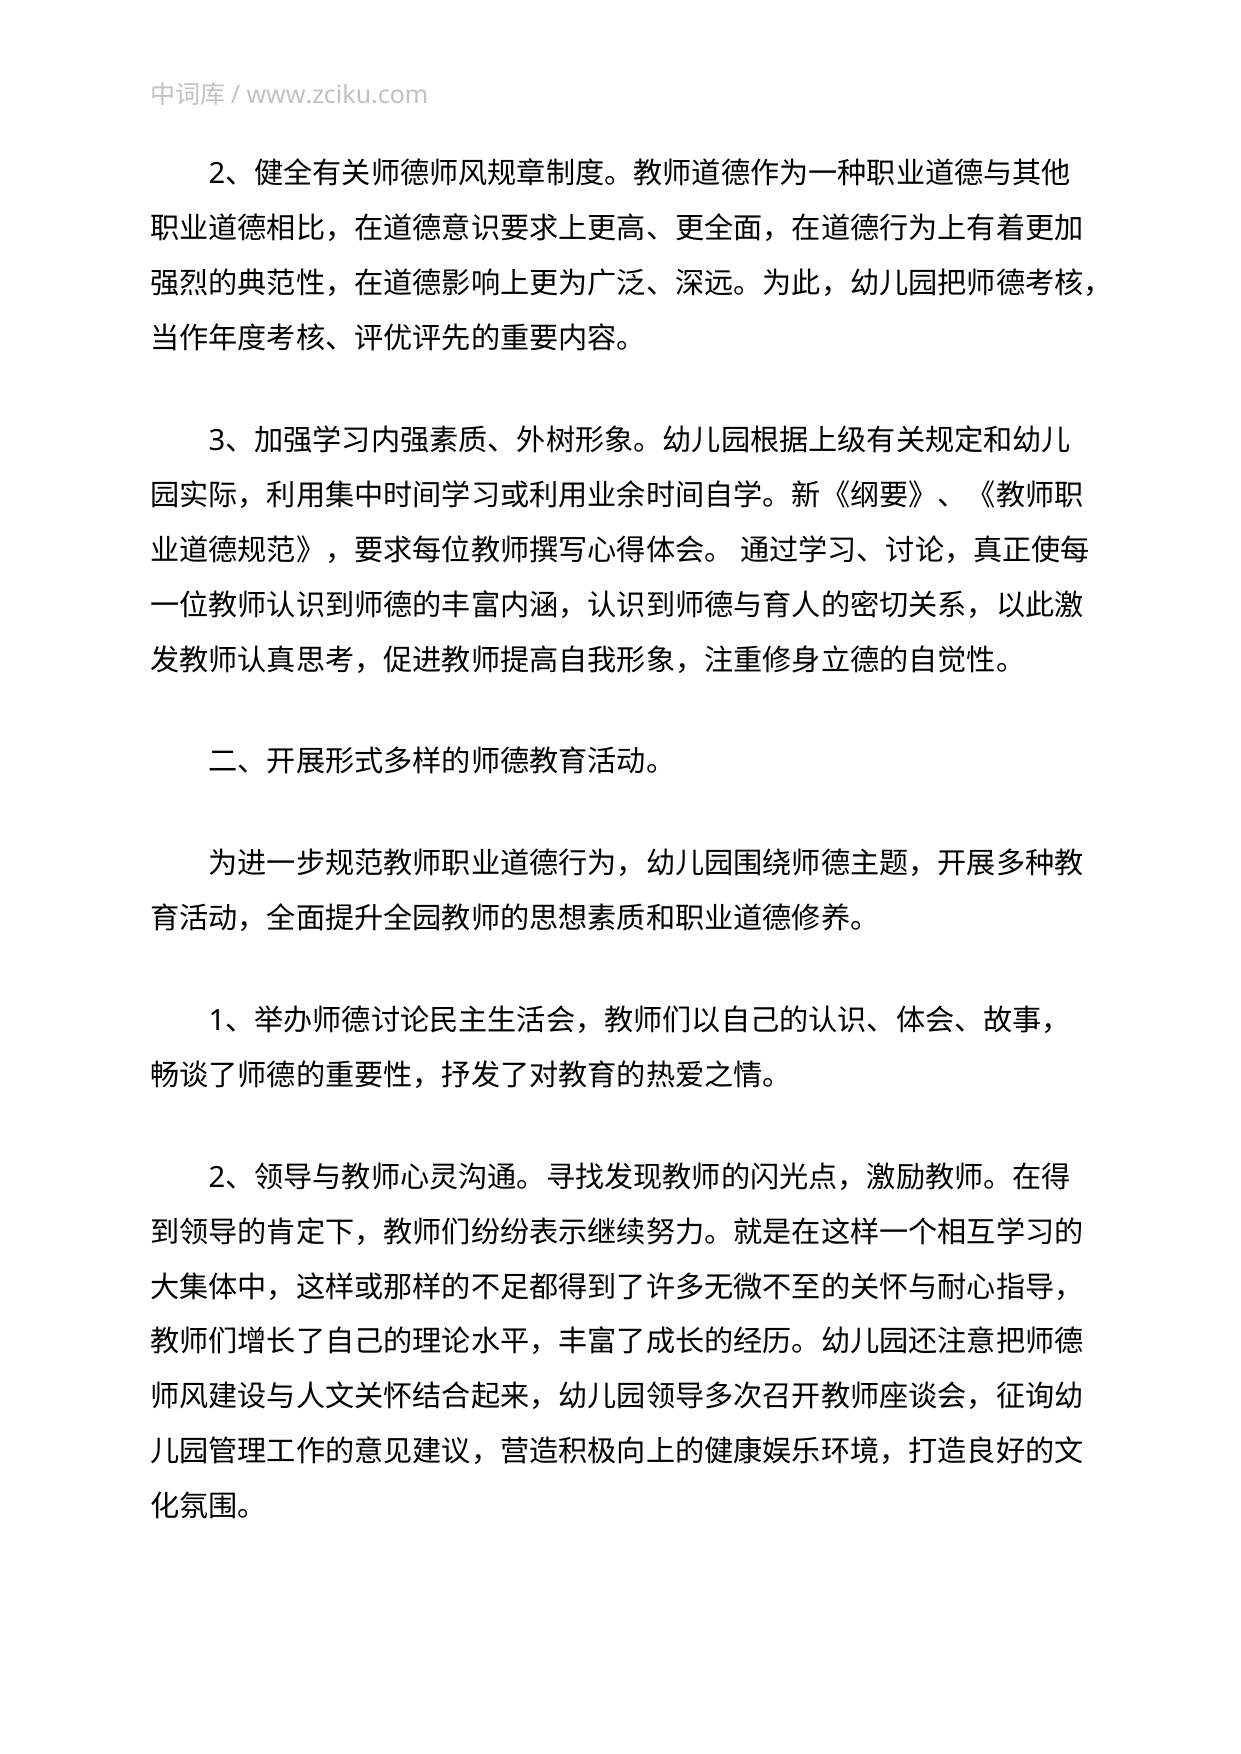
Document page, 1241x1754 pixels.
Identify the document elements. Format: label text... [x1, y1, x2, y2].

text 3、加强学习内强素质、外树形象。幼儿园根据上级有关规定和幼儿园实际，利用集中时间学习或利用业余时间自学。新《纲要》、《教师职业道德规范》，要求每位教师撰写心得体会。 通过学习、讨论，真正使每一位教师认识到师德的丰富内涵，认识到师德与育人的密切关系，以此激发教师认真思考，促进教师提高自我形象，注重修身立德的自觉性。 [150, 417, 1090, 678]
text 2、领导与教师心灵沟通。寻找发现教师的闪光点，激励教师。在得到领导的肯定下，教师们纷纷表示继续努力。就是在这样一个相互学习的大集体中，这样或那样的不足都得到了许多无微不至的关怀与耐心指导，教师们增长了自己的理论水平，丰富了成长的经历。幼儿园还注意把师德师风建设与人文关怀结合起来，幼儿园领导多次召开教师座谈会，征询幼儿园管理工作的意见建议，营造积极向上的健康娱乐环境，打造良好的文化氛围。 [150, 1153, 1090, 1525]
text 1、举办师德讨论民主生活会，教师们以自己的认识、体会、故事，畅谈了师德的重要性，抒发了对教育的热爱之情。 [150, 996, 1090, 1094]
text 二、开展形式多样的师德教育活动。 [150, 738, 1090, 780]
text 为进一步规范教师职业道德行为，幼儿园围绕师德主题，开展多种教育活动，全面提升全园教师的思想素质和职业道德修养。 [150, 840, 1090, 937]
text 2、健全有关师德师风规章制度。教师道德作为一种职业道德与其他职业道德相比，在道德意识要求上更高、更全面，在道德行为上有着更加强烈的典范性，在道德影响上更为广泛、深远。为此，幼儿园把师德考核，当作年度考核、评优评先的重要内容。 [150, 150, 1090, 357]
